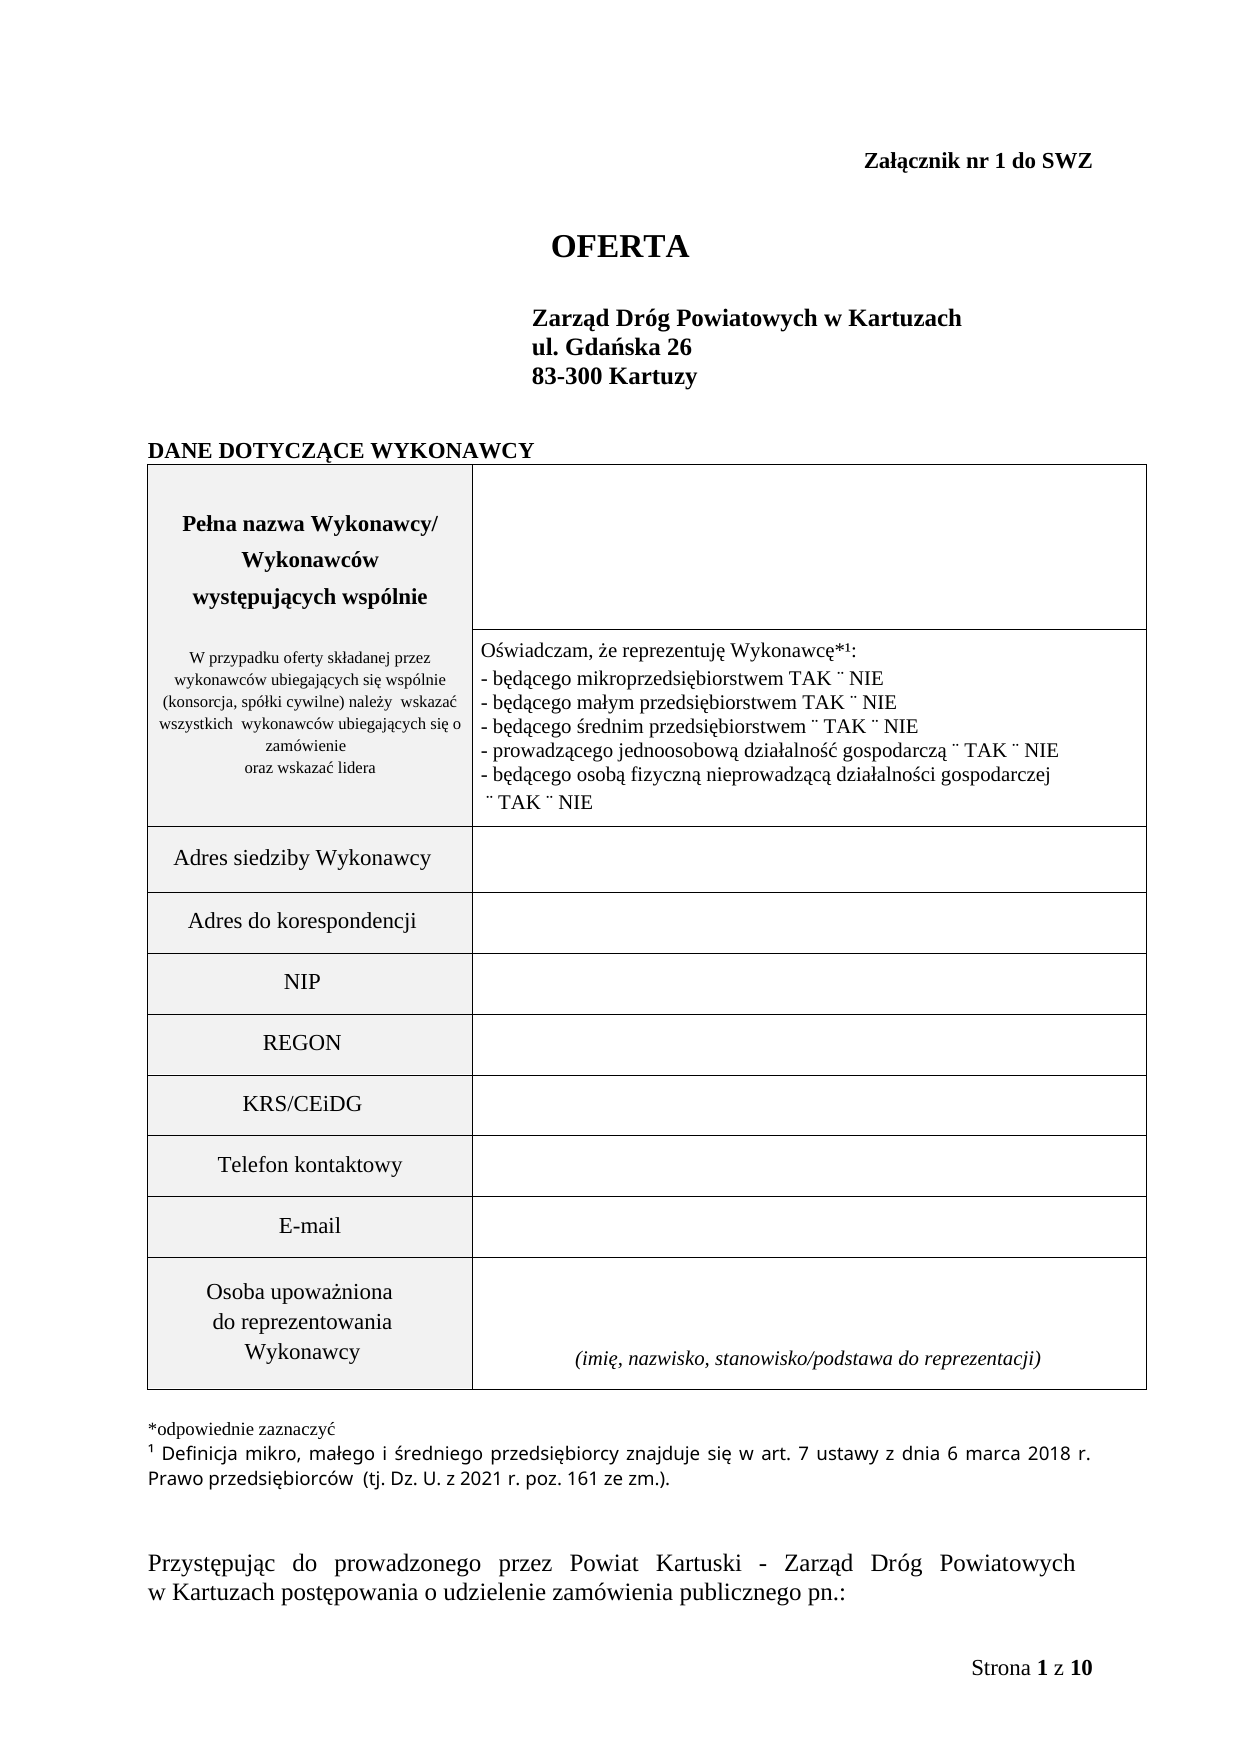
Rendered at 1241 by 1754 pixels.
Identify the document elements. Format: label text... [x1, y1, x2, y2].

table_cell [473, 1015, 1146, 1074]
text ul. Gdańska 26 [532, 332, 1093, 361]
table_cell (imię, nazwisko, stanowisko/podstawa do reprezentacji) [473, 1258, 1146, 1388]
table_cell Adres do korespondencji [148, 893, 472, 953]
table_cell NIP [148, 954, 472, 1014]
table_cell [473, 954, 1146, 1014]
table_cell KRS/CEiDG [148, 1076, 472, 1135]
text OFERTA [148, 227, 1093, 265]
text Zarząd Dróg Powiatowych w Kartuzach [532, 303, 1093, 332]
table_cell [473, 893, 1146, 953]
text *odpowiednie zaznaczyć [148, 1418, 1093, 1440]
text Przystępując do prowadzonego przez Powiat Kartuski - Zarząd Dróg Powiatowych w Kartuzach postępowania o udzielenie zamówienia publicznego pn.: [148, 1548, 1093, 1606]
table_header [473, 465, 1146, 629]
text ¹ Definicja mikro, małego i średniego przedsiębiorcy znajduje się w art. 7 ustawy z dnia 6 marca 2018 r. Prawo przedsiębiorców (tj. Dz. U. z 2021 r. poz. 161 ze zm.). [148, 1440, 1093, 1491]
table_cell Osoba upoważniona do reprezentowania Wykonawcy [148, 1258, 472, 1388]
table_cell E-mail [148, 1197, 472, 1257]
table_cell [473, 1197, 1146, 1257]
text 83-300 Kartuzy [532, 361, 1093, 389]
table_cell REGON [148, 1015, 472, 1074]
table_cell [473, 1076, 1146, 1135]
text Załącznik nr 1 do SWZ [148, 148, 1093, 174]
table_cell [473, 1136, 1146, 1196]
text DANE DOTYCZĄCE WYKONAWCY [148, 438, 1093, 464]
table_header Pełna nazwa Wykonawcy/ Wykonawców występujących wspólnie W przypadku oferty składanej przez wykonawców ubiegających się wspólnie (konsorcja, spółki cywilne) należy wskazać wszystkich wykonawców ubiegających się o zamówienie oraz wskazać lidera [148, 465, 472, 826]
table_cell Oświadczam, że reprezentuję Wykonawcę*¹: - będącego mikroprzedsiębiorstwem TAK ¨ NIE - będącego małym przedsiębiorstwem TAK ¨ NIE - będącego średnim przedsiębiorstwem ¨ TAK ¨ NIE - prowadzącego jednoosobową działalność gospodarczą ¨ TAK ¨ NIE - będącego osobą fizyczną nieprowadzącą działalności gospodarczej ¨ TAK ¨ NIE [473, 630, 1146, 826]
table_cell Adres siedziby Wykonawcy [148, 827, 472, 892]
table_cell [473, 827, 1146, 892]
table_cell Telefon kontaktowy [148, 1136, 472, 1196]
